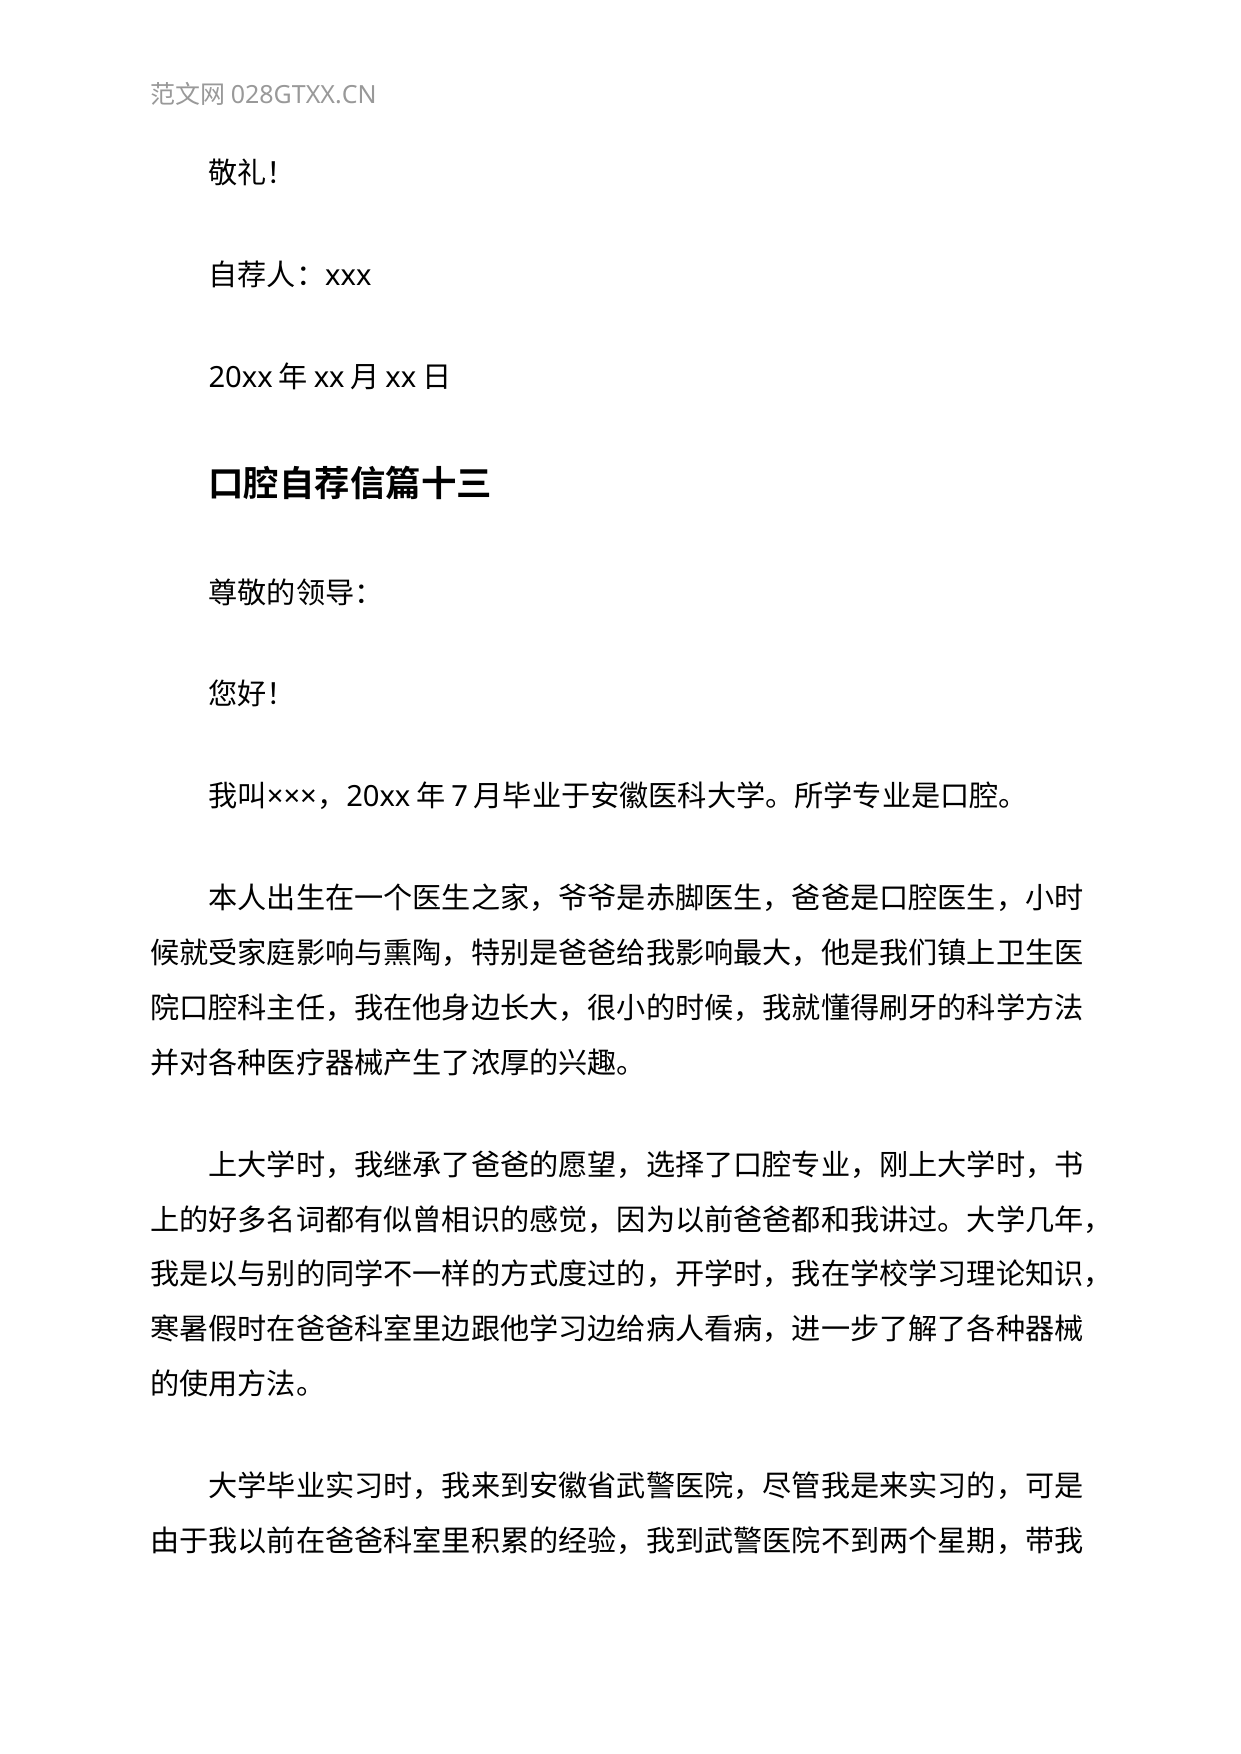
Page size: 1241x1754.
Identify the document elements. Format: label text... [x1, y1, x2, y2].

text 本人出生在一个医生之家，爷爷是赤脚医生，爸爸是口腔医生，小时候就受家庭影响与熏陶，特别是爸爸给我影响最大，他是我们镇上卫生医院口腔科主任，我在他身边长大，很小的时候，我就懂得刷牙的科学方法并对各种医疗器械产生了浓厚的兴趣。 [150, 875, 1090, 1082]
text 敬礼！ [150, 150, 1090, 192]
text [150, 1462, 1090, 1560]
text 20xx年xx月xx日 [150, 354, 1090, 396]
text 口腔自荐信篇十三 [150, 456, 1090, 507]
text 您好！ [150, 671, 1090, 713]
text 上大学时，我继承了爸爸的愿望，选择了口腔专业，刚上大学时，书上的好多名词都有似曾相识的感觉，因为以前爸爸都和我讲过。大学几年，我是以与别的同学不一样的方式度过的，开学时，我在学校学习理论知识，寒暑假时在爸爸科室里边跟他学习边给病人看病，进一步了解了各种器械的使用方法。 [150, 1141, 1090, 1403]
text 我叫×××，20xx年7月毕业于安徽医科大学。所学专业是口腔。 [150, 773, 1090, 815]
text 自荐人：xxx [150, 252, 1090, 294]
text 尊敬的领导： [150, 569, 1090, 611]
